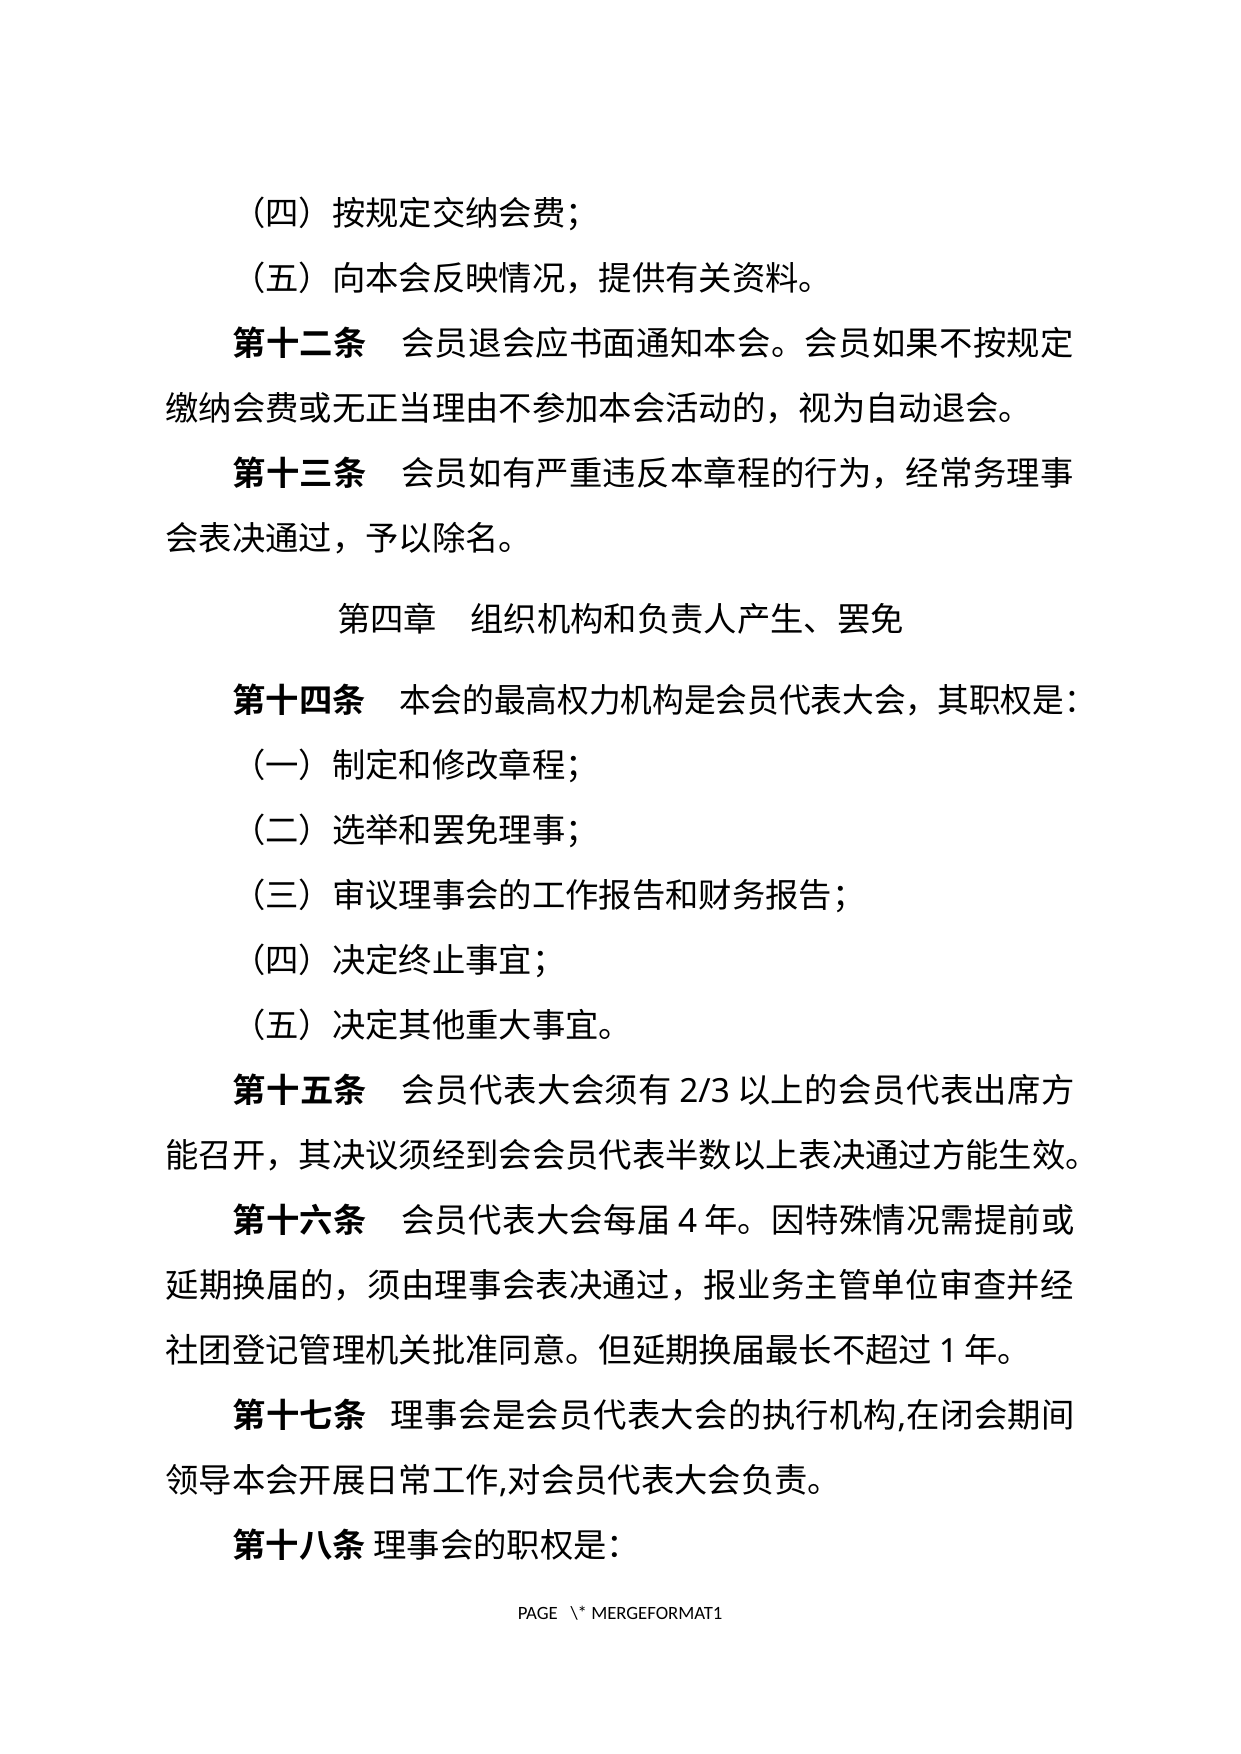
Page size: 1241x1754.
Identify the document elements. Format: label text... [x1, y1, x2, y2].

text 第十三条 会员如有严重违反本章程的行为，经常务理事会表决通过，予以除名。 [165, 438, 1075, 568]
text 第十七条 理事会是会员代表大会的执行机构,在闭会期间领导本会开展日常工作,对会员代表大会负责。 [165, 1380, 1075, 1510]
text （五）决定其他重大事宜。 [165, 990, 1075, 1055]
text （二）选举和罢免理事； [165, 795, 1075, 860]
text 第四章 组织机构和负责人产生、罢免 [165, 584, 1075, 649]
text （一）制定和修改章程； [165, 730, 1075, 795]
text 第十八条 理事会的职权是： [165, 1510, 1075, 1575]
text （三）审议理事会的工作报告和财务报告； [165, 860, 1075, 925]
text 第十六条 会员代表大会每届4年。因特殊情况需提前或延期换届的，须由理事会表决通过，报业务主管单位审查并经社团登记管理机关批准同意。但延期换届最长不超过1年。 [165, 1185, 1075, 1380]
text （四）按规定交纳会费； [165, 178, 1075, 243]
text 第十四条 本会的最高权力机构是会员代表大会，其职权是： [165, 665, 1075, 730]
text 第十五条 会员代表大会须有2/3以上的会员代表出席方能召开，其决议须经到会会员代表半数以上表决通过方能生效。 [165, 1055, 1075, 1185]
text （四）决定终止事宜； [165, 925, 1075, 990]
text （五）向本会反映情况，提供有关资料。 [165, 243, 1075, 308]
text 第十二条 会员退会应书面通知本会。会员如果不按规定缴纳会费或无正当理由不参加本会活动的，视为自动退会。 [165, 308, 1075, 438]
